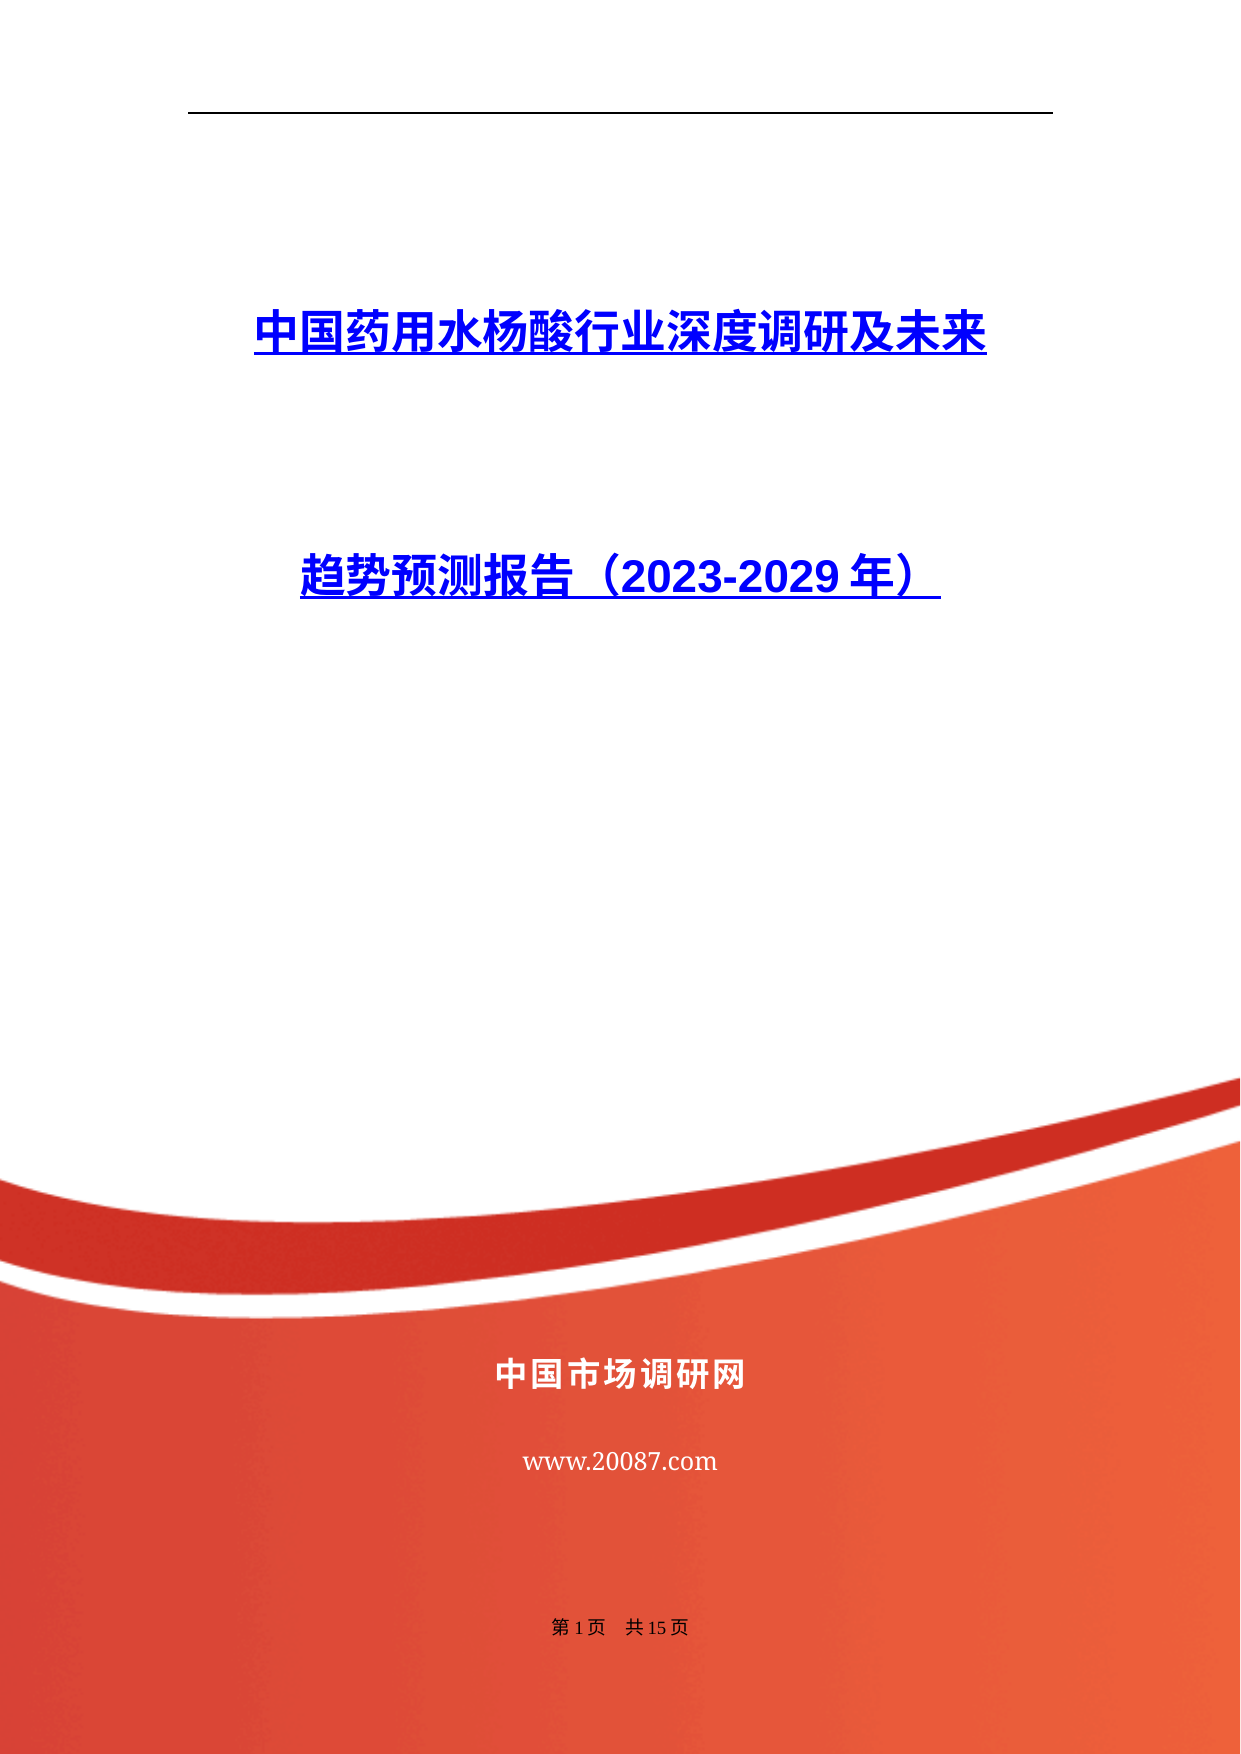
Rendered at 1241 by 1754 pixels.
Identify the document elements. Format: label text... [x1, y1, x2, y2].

table_header 中国药用水杨酸行业深度调研及未来趋势预测报告（2023-2029年） [188, 207, 1053, 773]
picture [0, 1006, 1241, 1754]
text www.20087.com [187, 1428, 1053, 1493]
subtitle 中国市场调研网 [187, 1339, 1053, 1404]
